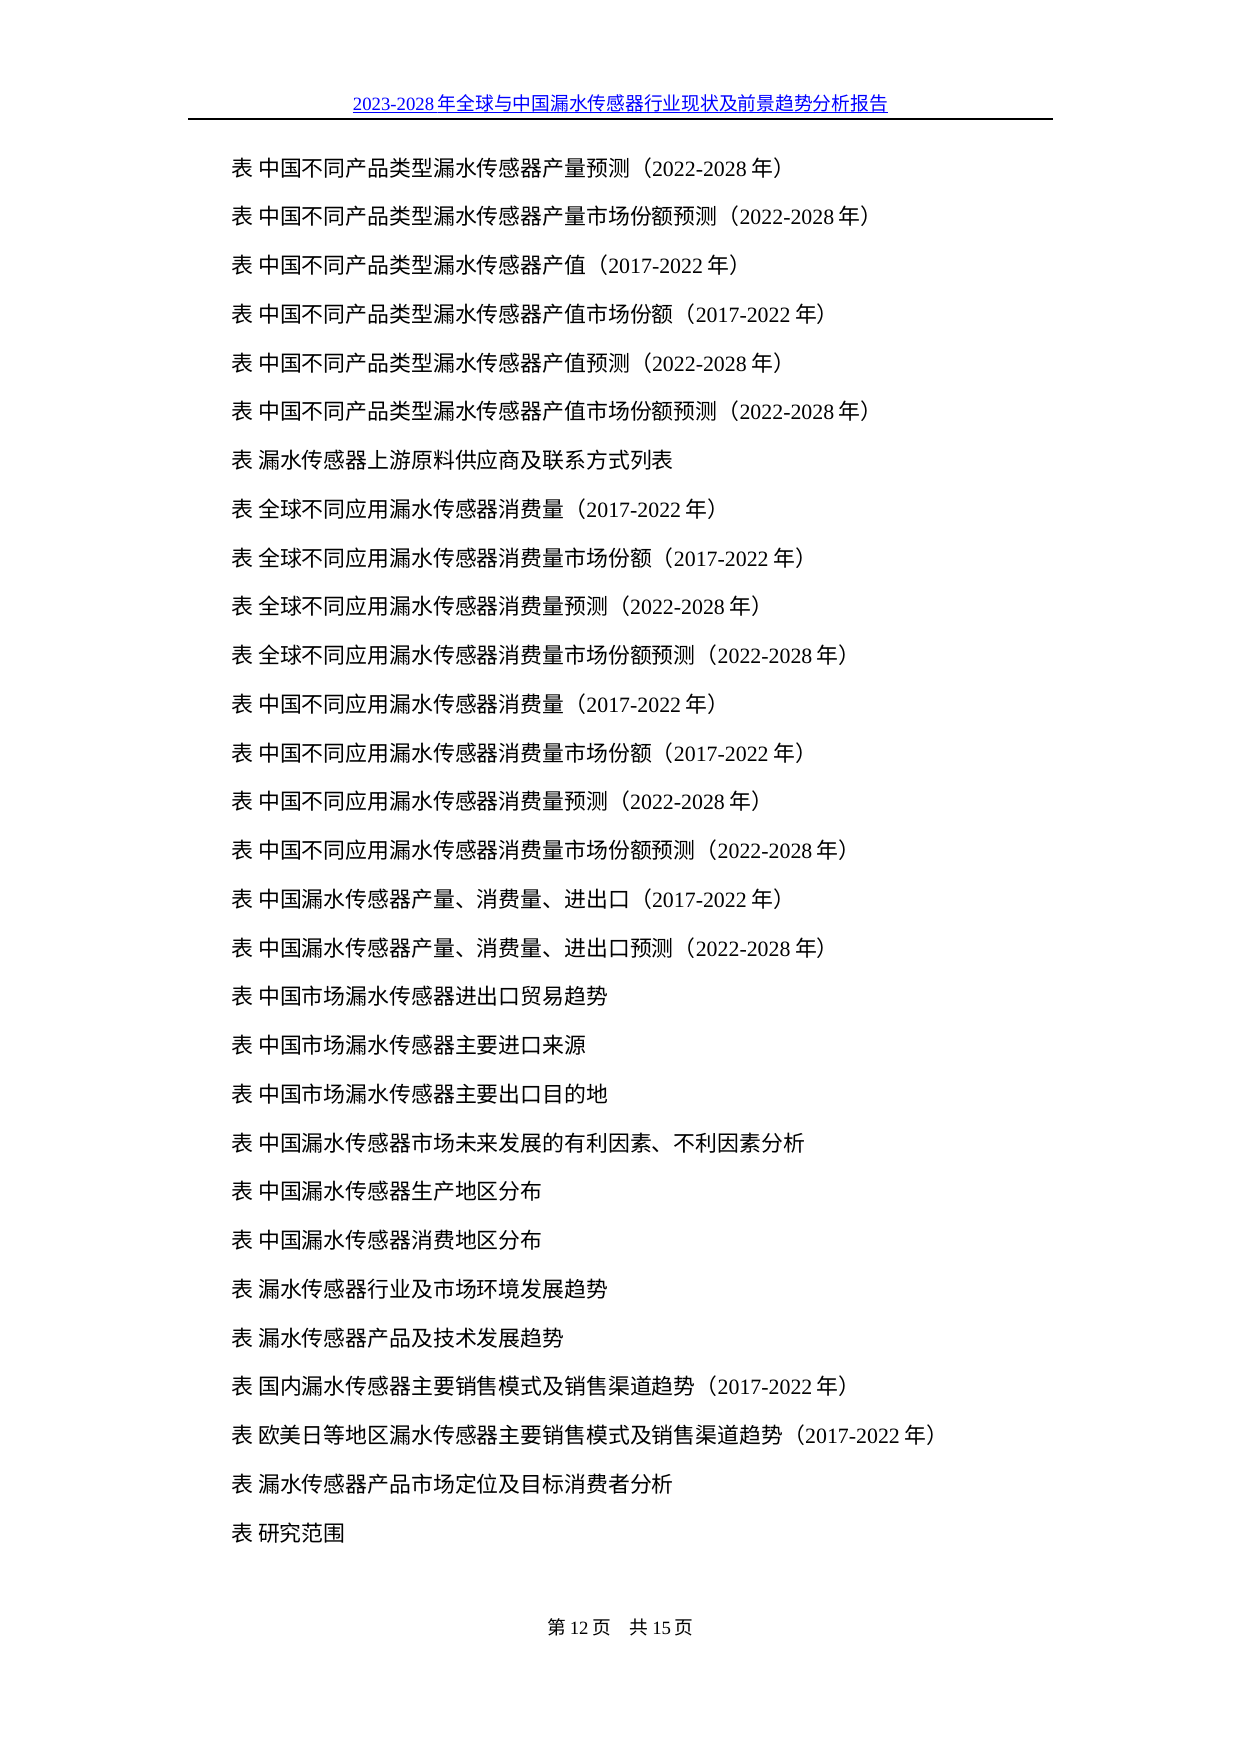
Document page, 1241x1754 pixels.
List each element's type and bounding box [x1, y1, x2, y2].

text [187, 150, 1053, 1548]
